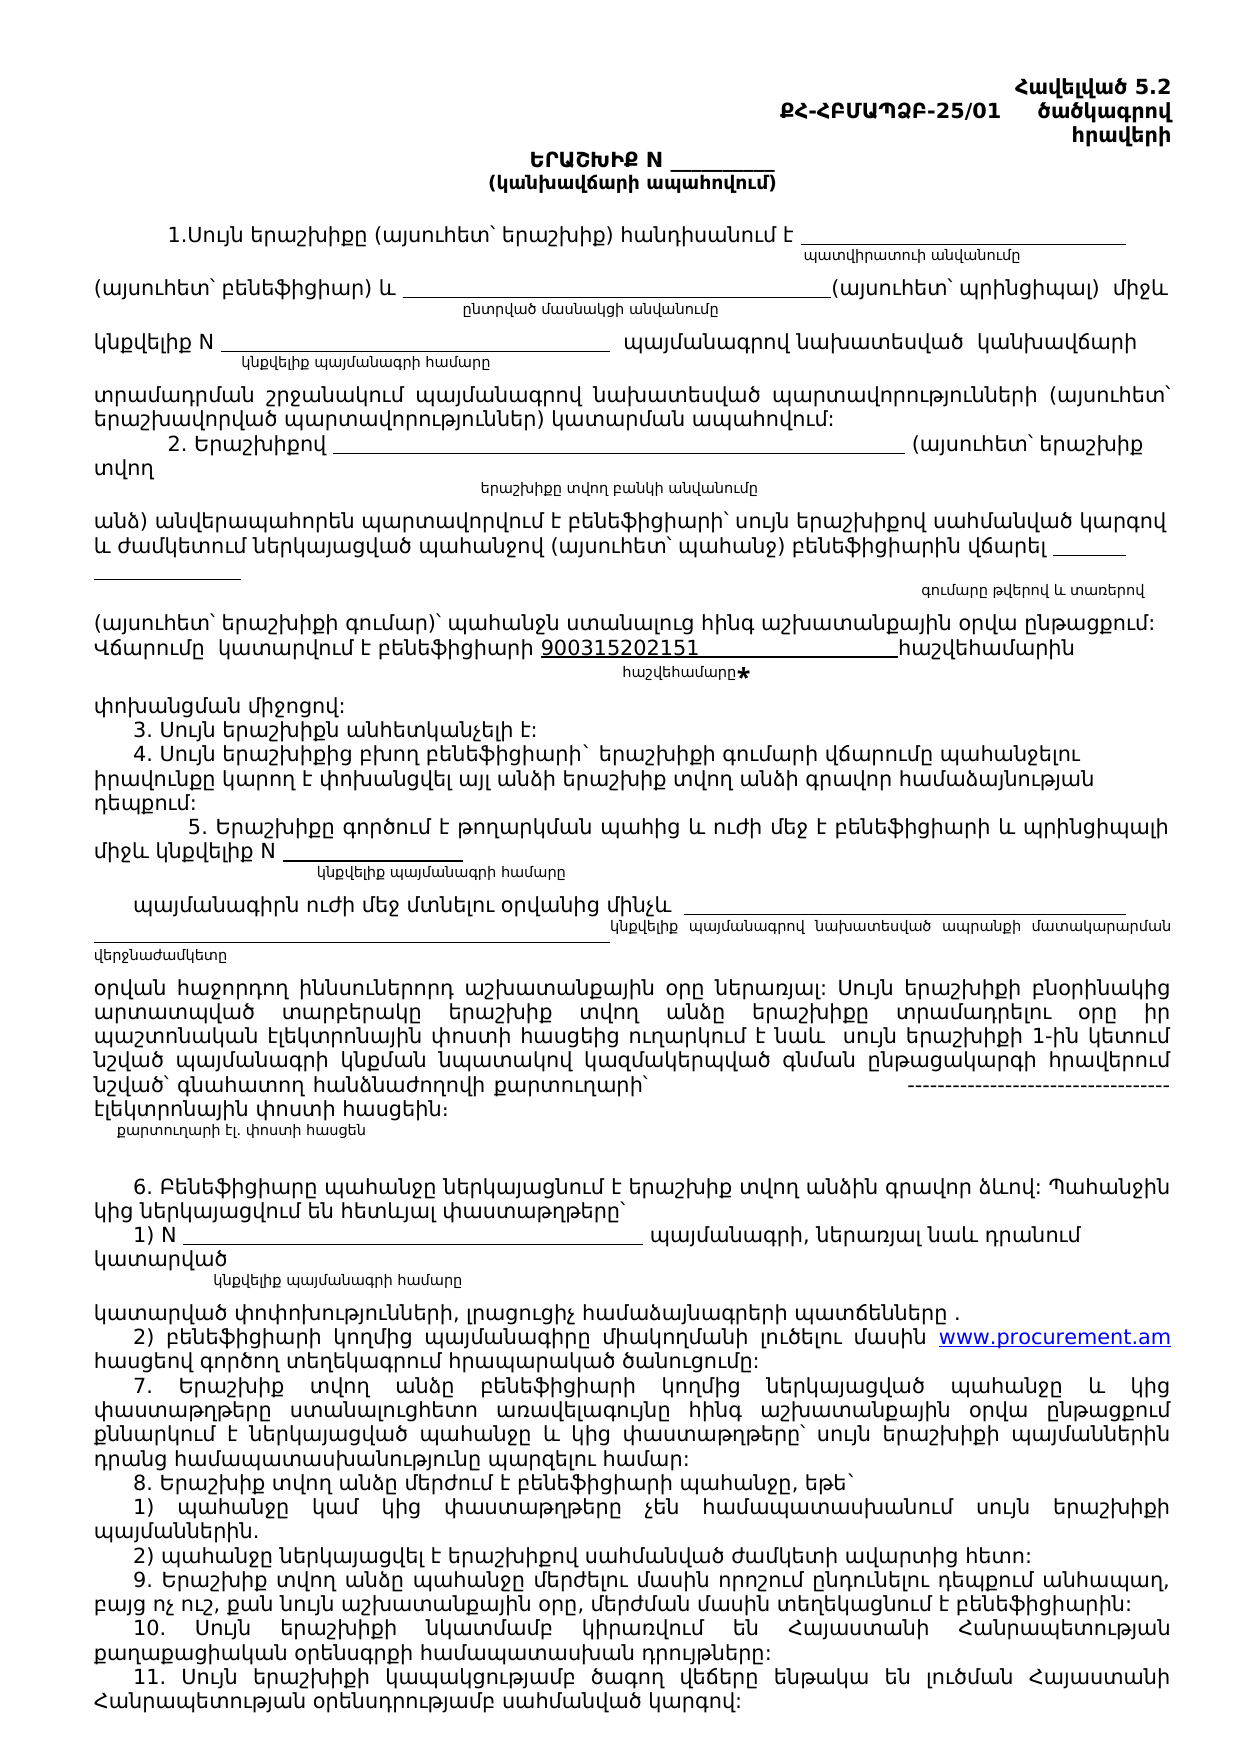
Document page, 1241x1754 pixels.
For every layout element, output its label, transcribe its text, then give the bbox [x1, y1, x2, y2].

text (այսուհետ՝ երաշխիքի գումար)՝ պահանջն ստանալուց հինգ աշխատանքային օրվա ընթացքում: Վճարումը կատարվում է բենեֆիցիարի 900315202151 հաշվեհամարին [94, 611, 1171, 660]
text երաշխիքը տվող բանկի անվանումը [94, 480, 1171, 509]
text հրավերի [94, 123, 1171, 148]
text Հավելված 5.2 [94, 75, 1171, 99]
text (կանխավճարի ապահովում) [94, 172, 1171, 194]
text 1) պահանջը կամ կից փաստաթղթերը չեն համապատասխանում սույն երաշխիքի պայմաններին. [94, 1495, 1171, 1544]
text կնքվելիք պայմանագրի համարը [94, 1272, 1171, 1301]
text 3. Սույն երաշխիքն անհետկանչելի է: [94, 718, 1171, 742]
text 7. Երաշխիք տվող անձը բենեֆիցիարի կողմից ներկայացված պահանջը և կից փաստաթղթերը ստանալուցհետո առավելագույնը հինգ աշխատանքային օրվա ընթացքում քննարկում է ներկայացված պահանջը և կից փաստաթղթերը՝ սույն երաշխիքի պայմաններին դրանց համապատասխանությունը պարզելու համար: [94, 1374, 1171, 1471]
text ԵՐԱՇԽԻՔ N __________ [94, 148, 1171, 172]
text 6. Բենեֆիցիարը պահանջը ներկայացնում է երաշխիք տվող անձին գրավոր ձևով: Պահանջին կից ներկայացվում են հետևյալ փաստաթղթերը՝ [94, 1175, 1171, 1223]
list քարտուղարի էլ. փոստի հասցեն [94, 1121, 1171, 1150]
text 2) բենեֆիցիարի կողմից պայմանագիրը միակողմանի լուծելու մասին www.procurement.am հասցեով գործող տեղեկագրում հրապարակած ծանուցումը: [94, 1325, 1171, 1374]
text պատվիրատուի անվանումը [684, 247, 1171, 276]
text 5. Երաշխիքը գործում է թողարկման պահից և ուժի մեջ է բենեֆիցիարի և պրինցիպալի միջև կնքվելիք N [94, 815, 1171, 864]
text 10. Սույն երաշխիքի նկատմամբ կիրառվում են Հայաստանի Հանրապետության քաղաքացիական օրենսգրքի համապատասխան դրույթները: [94, 1616, 1171, 1665]
text հաշվեհամարը* փոխանցման միջոցով: [94, 660, 1171, 718]
list օրվան հաջորդող իննսուներորդ աշխատանքային օրը ներառյալ: Սույն երաշխիքի բնօրինակից արտատպված տարբերակը երաշխիք տվող անձը երաշխիքը տրամադրելու օրը իր պաշտոնական էլեկտրոնային փոստի հասցեից ուղարկում է նաև սույն երաշխիքի 1-ին կետում նշված պայմանագրի կնքման նպատակով կազմակերպված գնման ընթացակարգի հրավերում նշված՝ գնահատող հանձնաժողովի քարտուղարի՝ ----------------------------------- էլեկտրոնային փոստի հասցեին։ [94, 976, 1171, 1121]
text 2) պահանջը ներկայացվել է երաշխիքով սահմանված ժամկետի ավարտից հետո: [94, 1544, 1171, 1568]
text 11. Սույն երաշխիքի կապակցությամբ ծագող վեճերը ենթակա են լուծման Հայաստանի Հանրապետության օրենսդրությամբ սահմանված կարգով: [94, 1665, 1171, 1713]
text կատարված փոփոխությունների, լրացուցիչ համաձայնագրերի պատճենները . [94, 1301, 1171, 1325]
text (այսուհետ՝ բենեֆիցիար) և (այսուհետ՝ պրինցիպալ) միջև ընտրված մասնակցի անվանումը [94, 276, 1171, 330]
text ՔՀ-ՀԲՄԱՊՁԲ-25/01 ծածկագրով [94, 99, 1171, 123]
text 4. Սույն երաշխիքից բխող բենեֆիցիարի` երաշխիքի գումարի վճարումը պահանջելու իրավունքը կարող է փոխանցվել այլ անձի երաշխիք տվող անձի գրավոր համաձայնության դեպքում: [94, 742, 1171, 815]
text պայմանագիրն ուժի մեջ մտնելու օրվանից մինչև կնքվելիք պայմանագրով նախատեսված ապրանքի մատակարարման վերջնաժամկետը [94, 893, 1171, 976]
text կնքվելիք պայմանագրի համարը [94, 864, 1171, 893]
text 1.Սույն երաշխիքը (այսուհետ՝ երաշխիք) հանդիսանում է [94, 223, 1171, 247]
text անձ) անվերապահորեն պարտավորվում է բենեֆիցիարի՝ սույն երաշխիքով սահմանված կարգով և ժամկետում ներկայացված պահանջով (այսուհետ՝ պահանջ) բենեֆիցիարին վճարել [94, 509, 1171, 582]
text 1) N պայմանագրի, ներառյալ նաև դրանում կատարված [94, 1223, 1171, 1272]
text 8. Երաշխիք տվող անձը մերժում է բենեֆիցիարի պահանջը, եթե` [94, 1471, 1171, 1495]
text 9. Երաշխիք տվող անձը պահանջը մերժելու մասին որոշում ընդունելու դեպքում անհապաղ, բայց ոչ ուշ, քան նույն աշխատանքային օրը, մերժման մասին տեղեկացնում է բենեֆիցիարին: [94, 1568, 1171, 1616]
text կնքվելիք N պայմանագրով նախատեսված կանխավճարի [94, 330, 1171, 354]
text գումարը թվերով և տառերով [94, 582, 1171, 611]
text կնքվելիք պայմանագրի համարը [94, 354, 1171, 383]
text 2. Երաշխիքով (այսուհետ՝ երաշխիք տվող [94, 432, 1171, 480]
text տրամադրման շրջանակում պայմանագրով նախատեսված պարտավորությունների (այսուհետ՝ երաշխավորված պարտավորություններ) կատարման ապահովում: [94, 383, 1171, 432]
